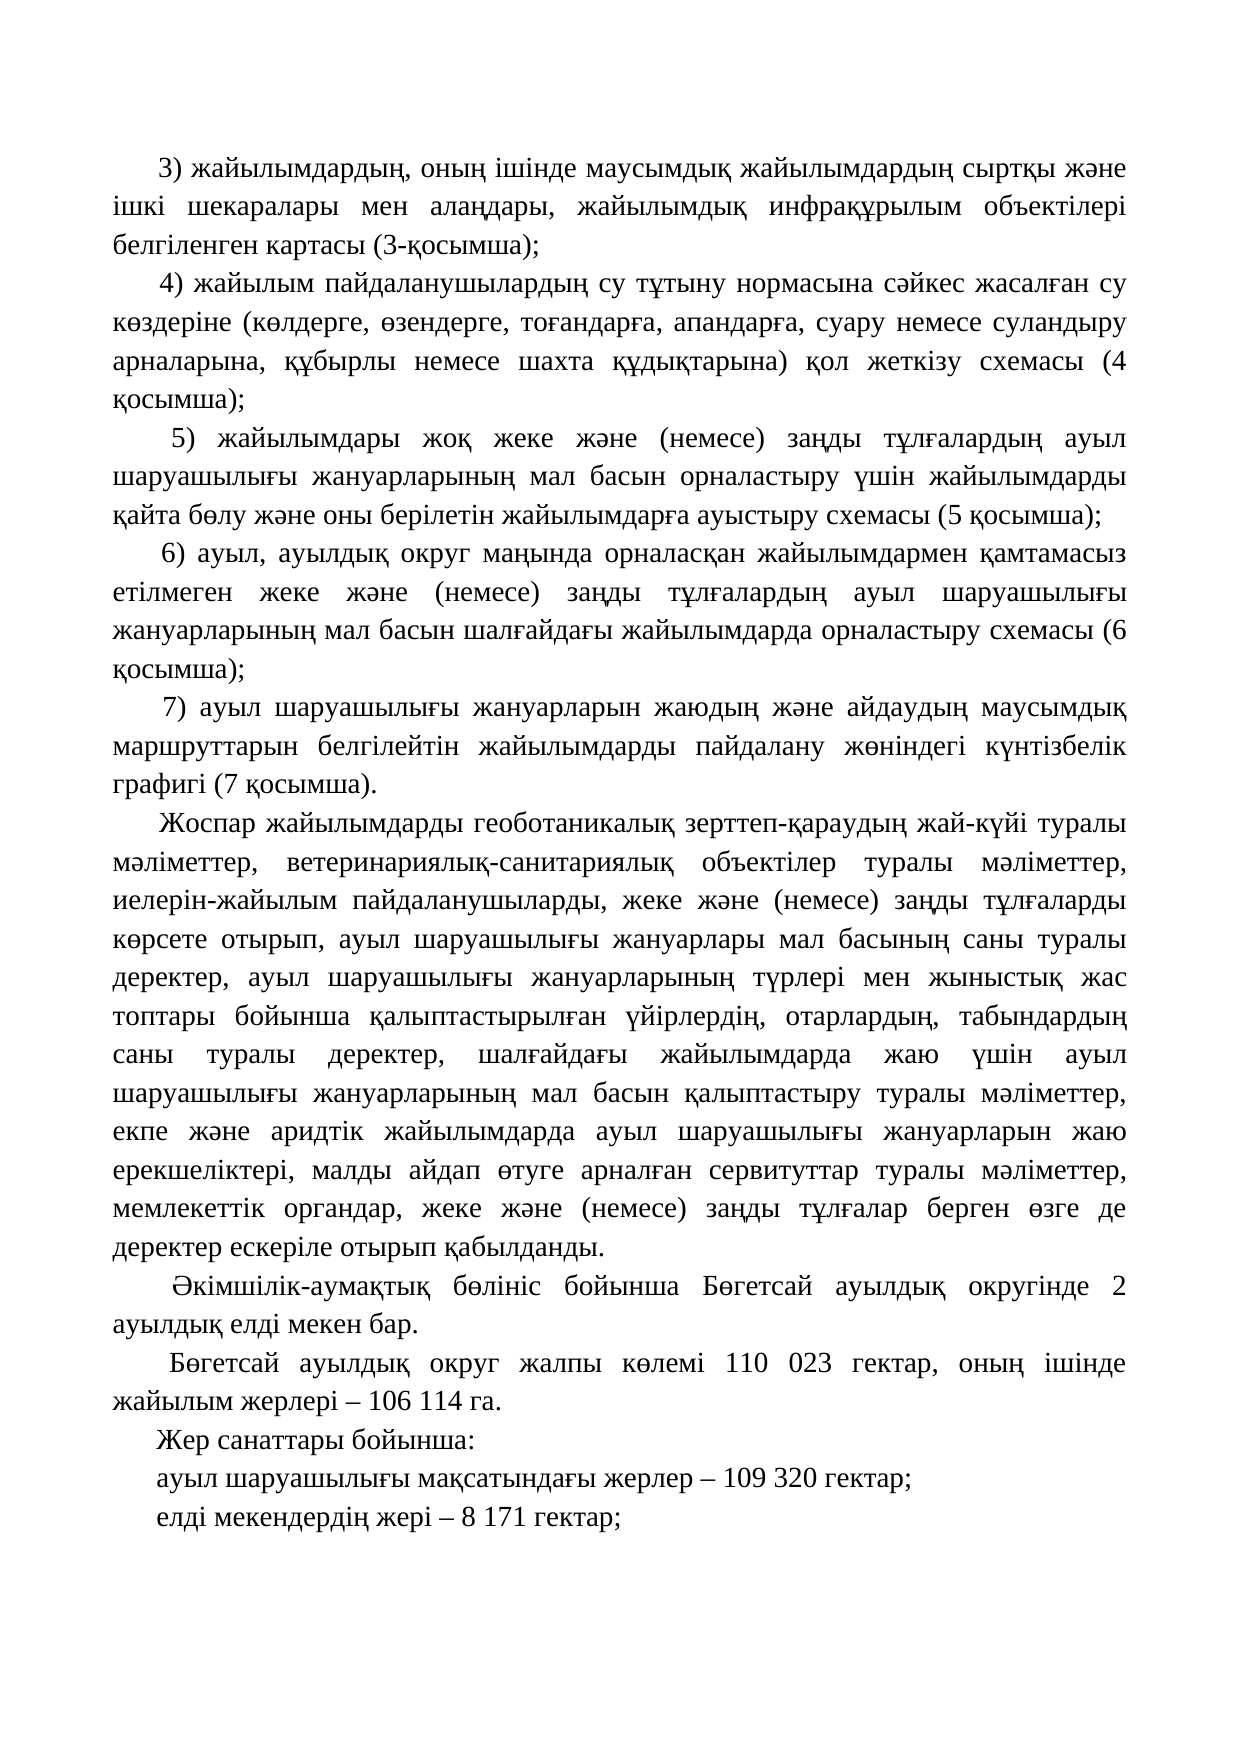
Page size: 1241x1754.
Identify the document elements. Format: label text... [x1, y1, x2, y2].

text Жер санаттары бойынша: [112, 1422, 1128, 1455]
text 6) ауыл, ауылдық округ маңында орналасқан жайылымдармен қамтамасыз етілмеген жеке және (немесе) заңды тұлғалардың ауыл шаруашылығы жануарларының мал басын шалғайдағы жайылымдарда орналастыру схемасы (6 қосымша); [112, 535, 1128, 684]
text 7) ауыл шаруашылығы жануарларын жаюдың және айдаудың маусымдық маршруттарын белгілейтін жайылымдарды пайдалану жөніндегі күнтізбелік графигі (7 қосымша). [112, 689, 1128, 800]
text Бөгетсай ауылдық округ жалпы көлемі 110 023 гектар, оның ішінде жайылым жерлері – 106 114 га. [112, 1345, 1128, 1417]
text 3) жайылымдардың, оның ішінде маусымдық жайылымдардың сыртқы және ішкі шекаралары мен алаңдары, жайылымдық инфрақұрылым объектілері белгіленген картасы (3-қосымша); [112, 150, 1128, 261]
text Жоспар жайылымдарды геоботаникалық зерттеп-қараудың жай-күйі туралы мәліметтер, ветеринариялық-санитариялық объектілер туралы мәліметтер, иелерін-жайылым пайдаланушыларды, жеке және (немесе) заңды тұлғаларды көрсете отырып, ауыл шаруашылығы жануарлары мал басының саны туралы деректер, ауыл шаруашылығы жануарларының түрлері мен жыныстық жас топтары бойынша қалыптастырылған үйірлердің, отарлардың, табындардың саны туралы деректер, шалғайдағы жайылымдарда жаю үшін ауыл шаруашылығы жануарларының мал басын қалыптастыру туралы мәліметтер, екпе және аридтік жайылымдарда ауыл шаруашылығы жануарларын жаю ерекшеліктері, малды айдап өтуге арналған сервитуттар туралы мәліметтер, мемлекеттік органдар, жеке және (немесе) заңды тұлғалар берген өзге де деректер ескеріле отырып қабылданды. [112, 805, 1128, 1263]
text ауыл шаруашылығы мақсатындағы жерлер – 109 320 гектар; [112, 1460, 1128, 1494]
text 5) жайылымдары жоқ жеке және (немесе) заңды тұлғалардың ауыл шаруашылығы жануарларының мал басын орналастыру үшін жайылымдарды қайта бөлу және оны берілетін жайылымдарға ауыстыру схемасы (5 қосымша); [112, 420, 1128, 530]
text елді мекендердің жері – 8 171 гектар; [112, 1499, 1128, 1532]
text Әкімшілік-аумақтық бөлініс бойынша Бөгетсай ауылдық округінде 2 ауылдық елді мекен бар. [112, 1268, 1128, 1340]
text 4) жайылым пайдаланушылардың су тұтыну нормасына сәйкес жасалған су көздеріне (көлдерге, өзендерге, тоғандарға, апандарға, суару немесе суландыру арналарына, құбырлы немесе шахта құдықтарына) қол жеткізу схемасы (4 қосымша); [112, 266, 1128, 415]
